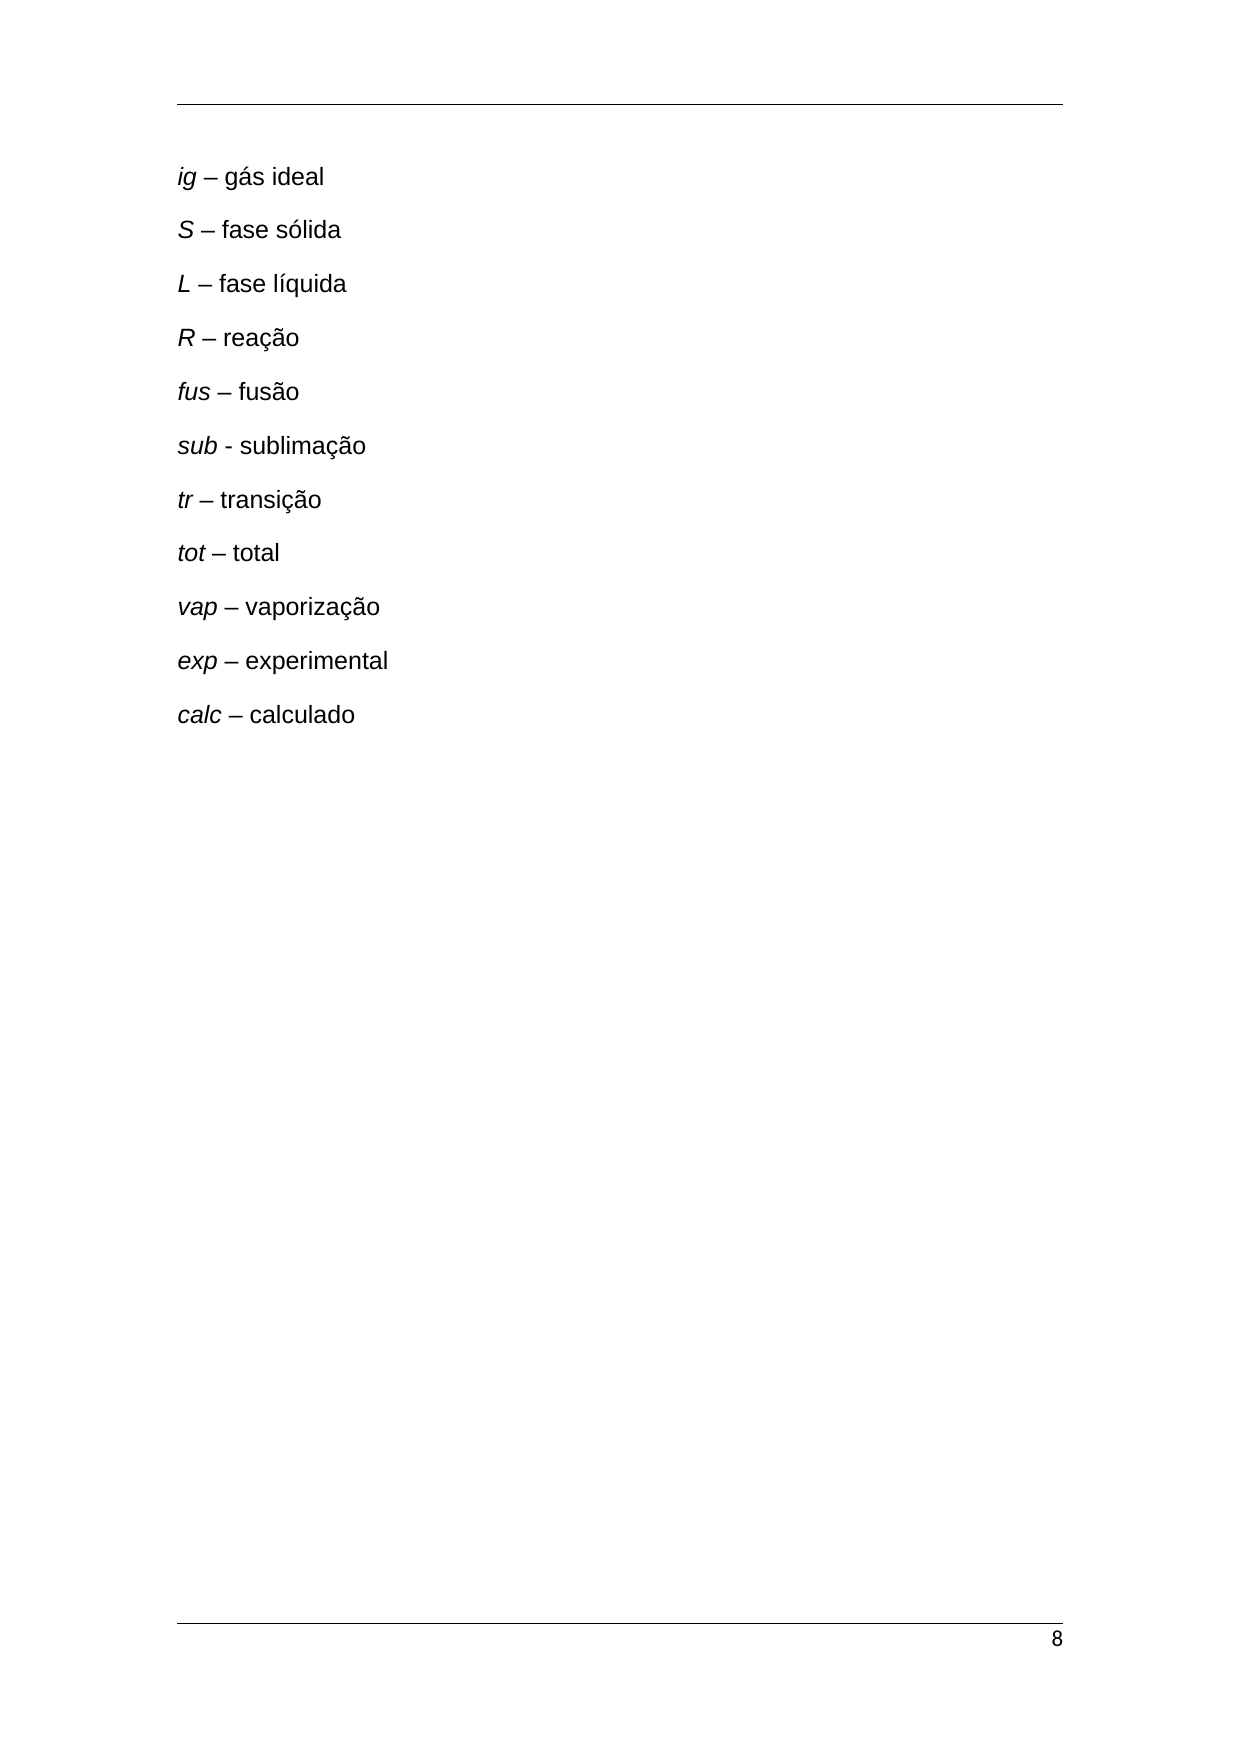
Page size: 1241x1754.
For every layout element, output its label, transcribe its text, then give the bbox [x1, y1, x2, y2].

text exp – experimental [177, 646, 1063, 675]
text tot – total [177, 538, 1063, 567]
text sub - sublimação [177, 431, 1063, 459]
text vap – vaporização [177, 592, 1063, 621]
text L – fase líquida [177, 269, 1063, 298]
text R – reação [177, 323, 1063, 352]
text ig – gás ideal [177, 161, 1063, 190]
text fus – fusão [177, 377, 1063, 406]
text calc – calculado [177, 700, 1063, 729]
text S – fase sólida [177, 215, 1063, 244]
text tr – transição [177, 484, 1063, 513]
